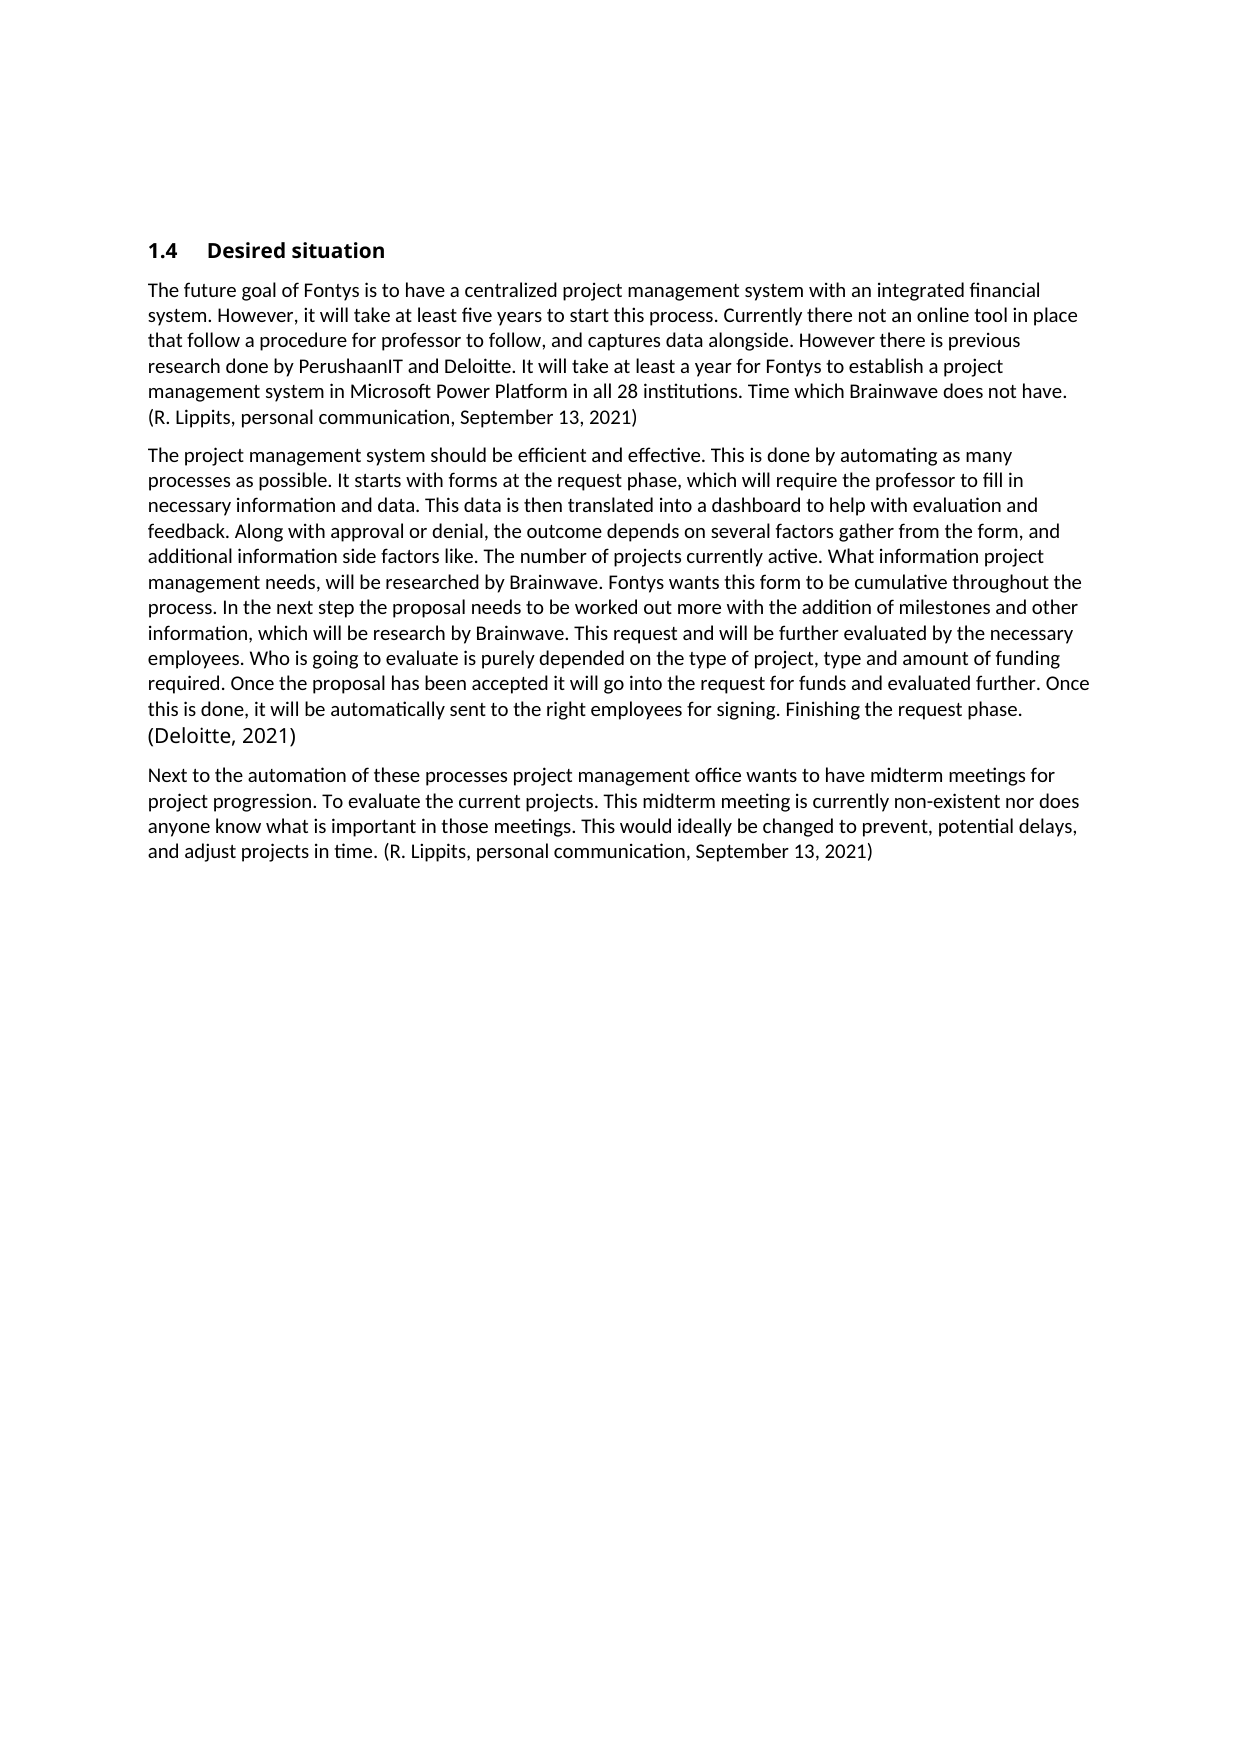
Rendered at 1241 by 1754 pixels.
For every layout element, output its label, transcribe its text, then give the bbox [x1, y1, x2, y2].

text The project management system should be efficient and effective. This is done by automating as many processes as possible. It starts with forms at the request phase, which will require the professor to fill in necessary information and data. This data is then translated into a dashboard to help with evaluation and feedback. Along with approval or denial, the outcome depends on several factors gather from the form, and additional information side factors like. The number of projects currently active. What information project management needs, will be researched by Brainwave. Fontys wants this form to be cumulative throughout the process. In the next step the proposal needs to be worked out more with the addition of milestones and other information, which will be research by Brainwave. This request and will be further evaluated by the necessary employees. Who is going to evaluate is purely depended on the type of project, type and amount of funding required. Once the proposal has been accepted it will go into the request for funds and evaluated further. Once this is done, it will be automatically sent to the right employees for signing. Finishing the request phase. (Deloitte, 2021) [148, 442, 1093, 750]
text Next to the automation of these processes project management office wants to have midterm meetings for project progression. To evaluate the current projects. This midterm meeting is currently non-existent nor does anyone know what is important in those meetings. This would ideally be changed to prevent, potential delays, and adjust projects in time. (R. Lippits, personal communication, September 13, 2021) [148, 762, 1093, 864]
subtitle Desired situation [148, 236, 1093, 264]
text The future goal of Fontys is to have a centralized project management system with an integrated financial system. However, it will take at least five years to start this process. Currently there not an online tool in place that follow a procedure for professor to follow, and captures data alongside. However there is previous research done by PerushaanIT and Deloitte. It will take at least a year for Fontys to establish a project management system in Microsoft Power Platform in all 28 institutions. Time which Brainwave does not have. (R. Lippits, personal communication, September 13, 2021) [148, 277, 1093, 429]
